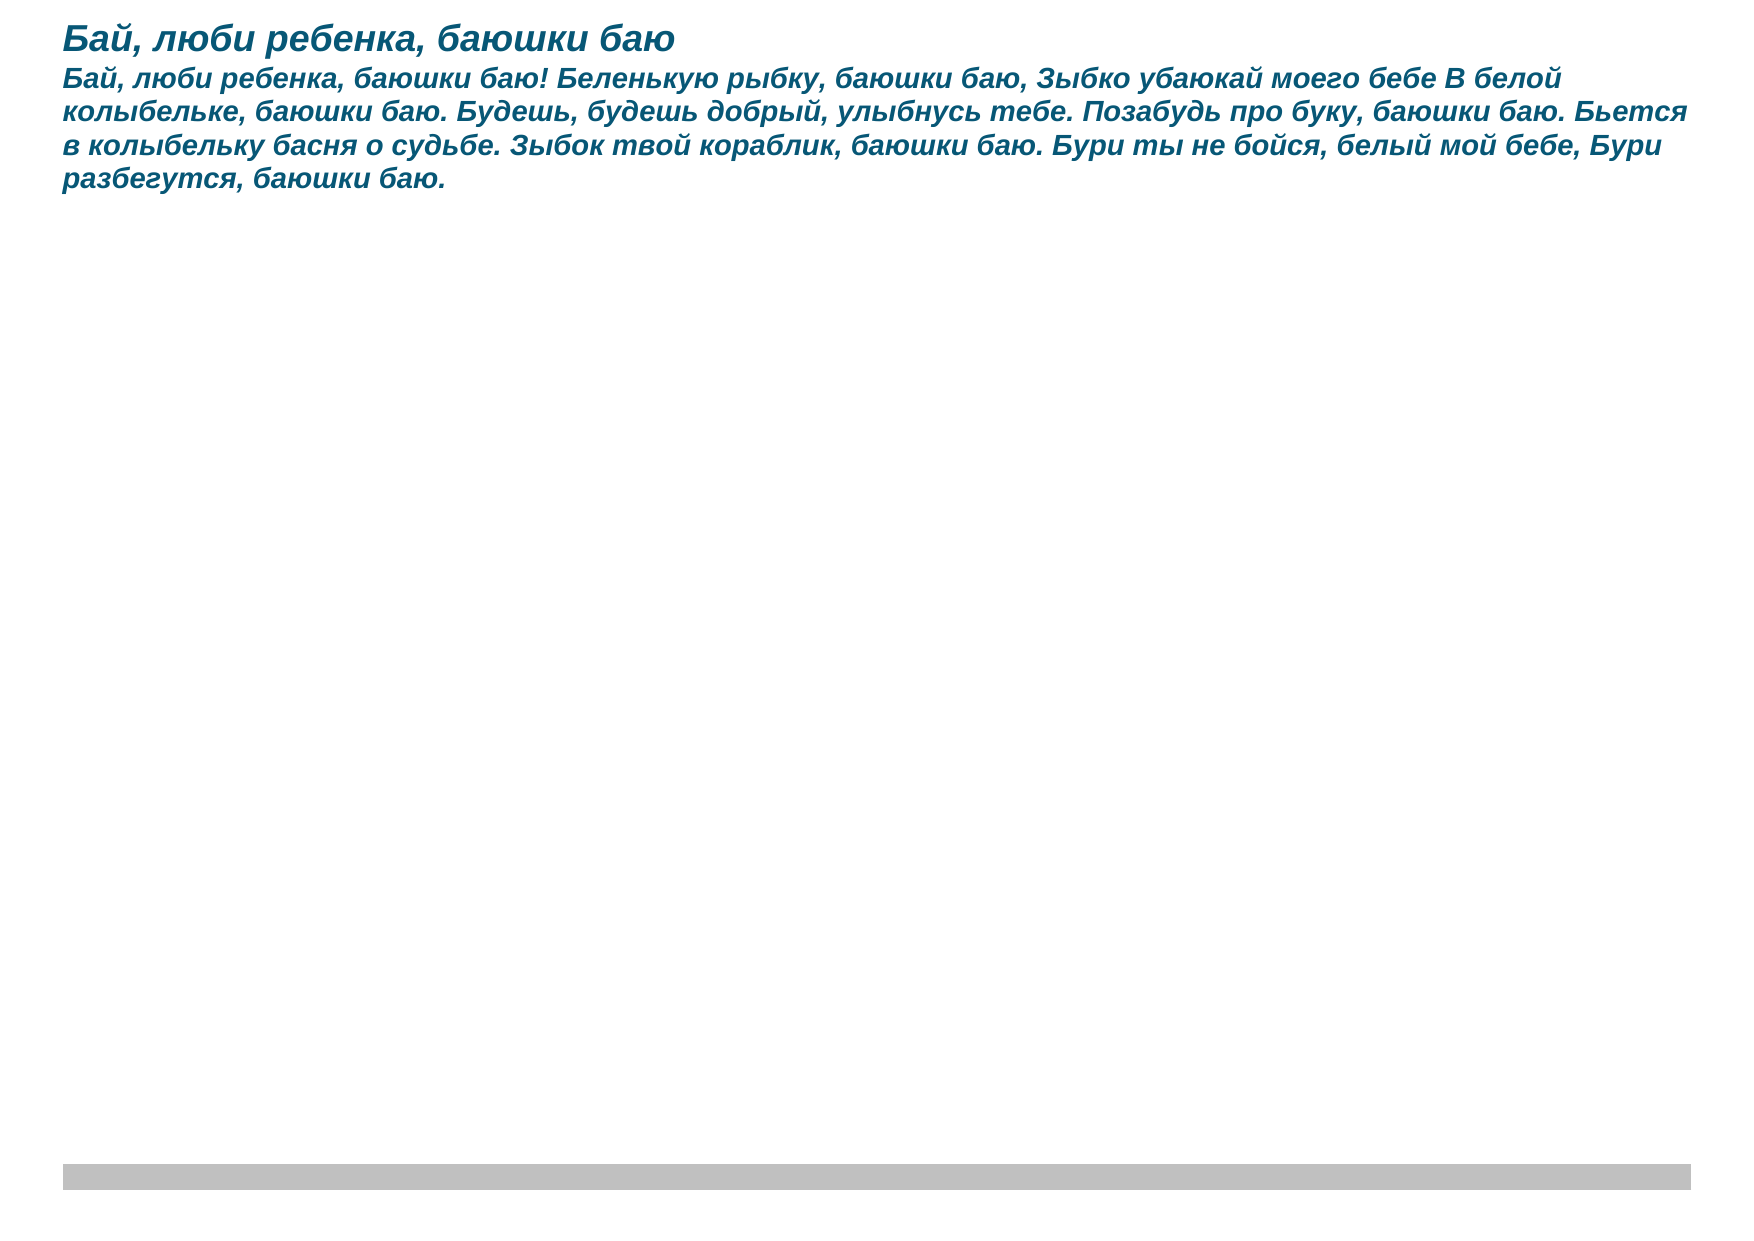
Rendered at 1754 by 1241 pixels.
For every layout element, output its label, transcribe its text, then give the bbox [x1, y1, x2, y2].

subtitle Бай, люби ребенка, баюшки баю [62, 17, 1691, 60]
text Бай, люби ребенка, баюшки баю! [62, 61, 1691, 195]
